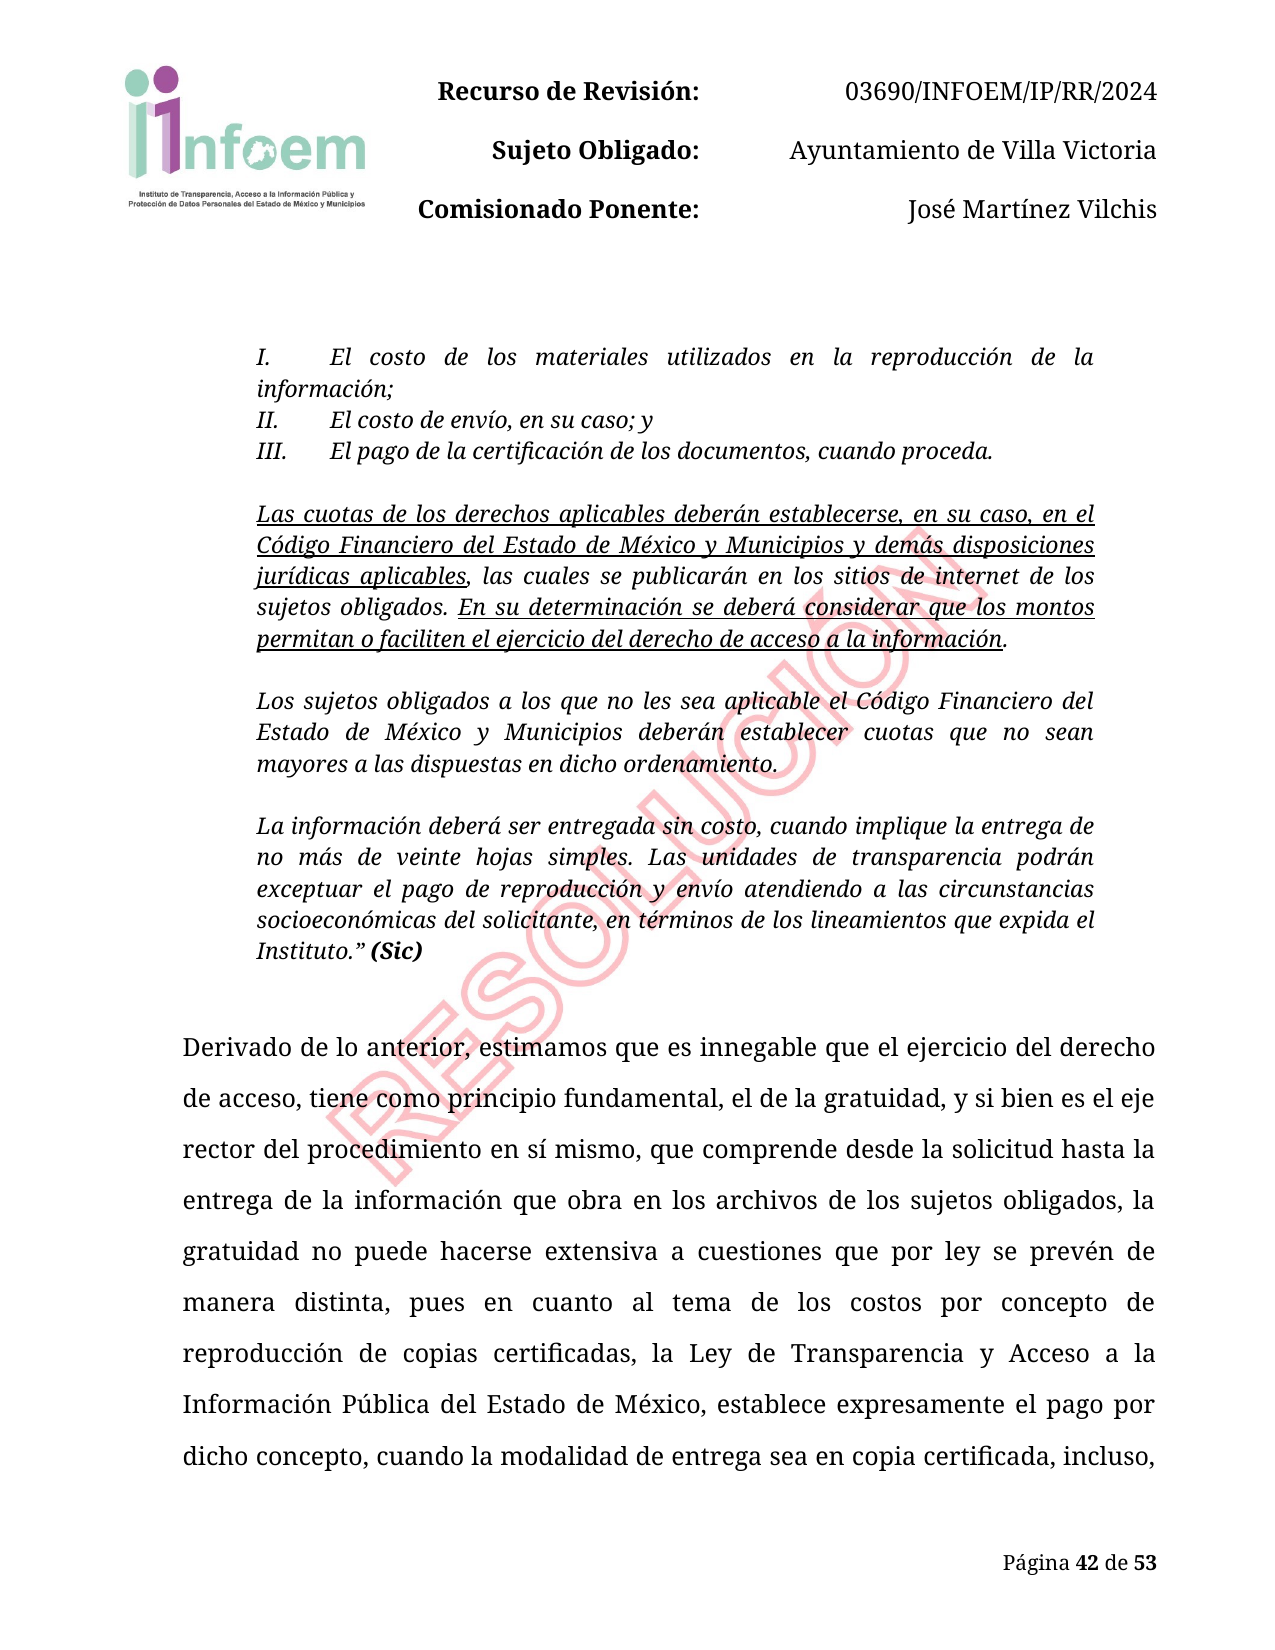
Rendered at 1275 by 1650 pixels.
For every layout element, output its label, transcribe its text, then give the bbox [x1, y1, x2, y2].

text Los sujetos obligados a los que no les sea aplicable el Código Financiero del Estado de México y Municipios deberán establecer cuotas que no sean mayores a las dispuestas en dicho ordenamiento. [256, 685, 1098, 779]
text III. El pago de la certificación de los documentos, cuando proceda. [256, 435, 1098, 466]
text Las cuotas de los derechos aplicables deberán establecerse, en su caso, en el Código Financiero del Estado de México y Municipios y demás disposiciones jurídicas aplicables, las cuales se publicarán en los sitios de internet de los sujetos obligados. En su determinación se deberá considerar que los montos permitan o faciliten el ejercicio del derecho de acceso a la información. [256, 498, 1098, 654]
text La información deberá ser entregada sin costo, cuando implique la entrega de no más de veinte hojas simples. Las unidades de transparencia podrán exceptuar el pago de reproducción y envío atendiendo a las circunstancias socioeconómicas del solicitante, en términos de los lineamientos que expida el Instituto.” (Sic) [256, 810, 1098, 966]
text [182, 1030, 1157, 1472]
picture [5, 5, 1275, 1650]
text II. El costo de envío, en su caso; y [256, 404, 1098, 435]
text I. El costo de los materiales utilizados en la reproducción de la información; [256, 341, 1098, 404]
